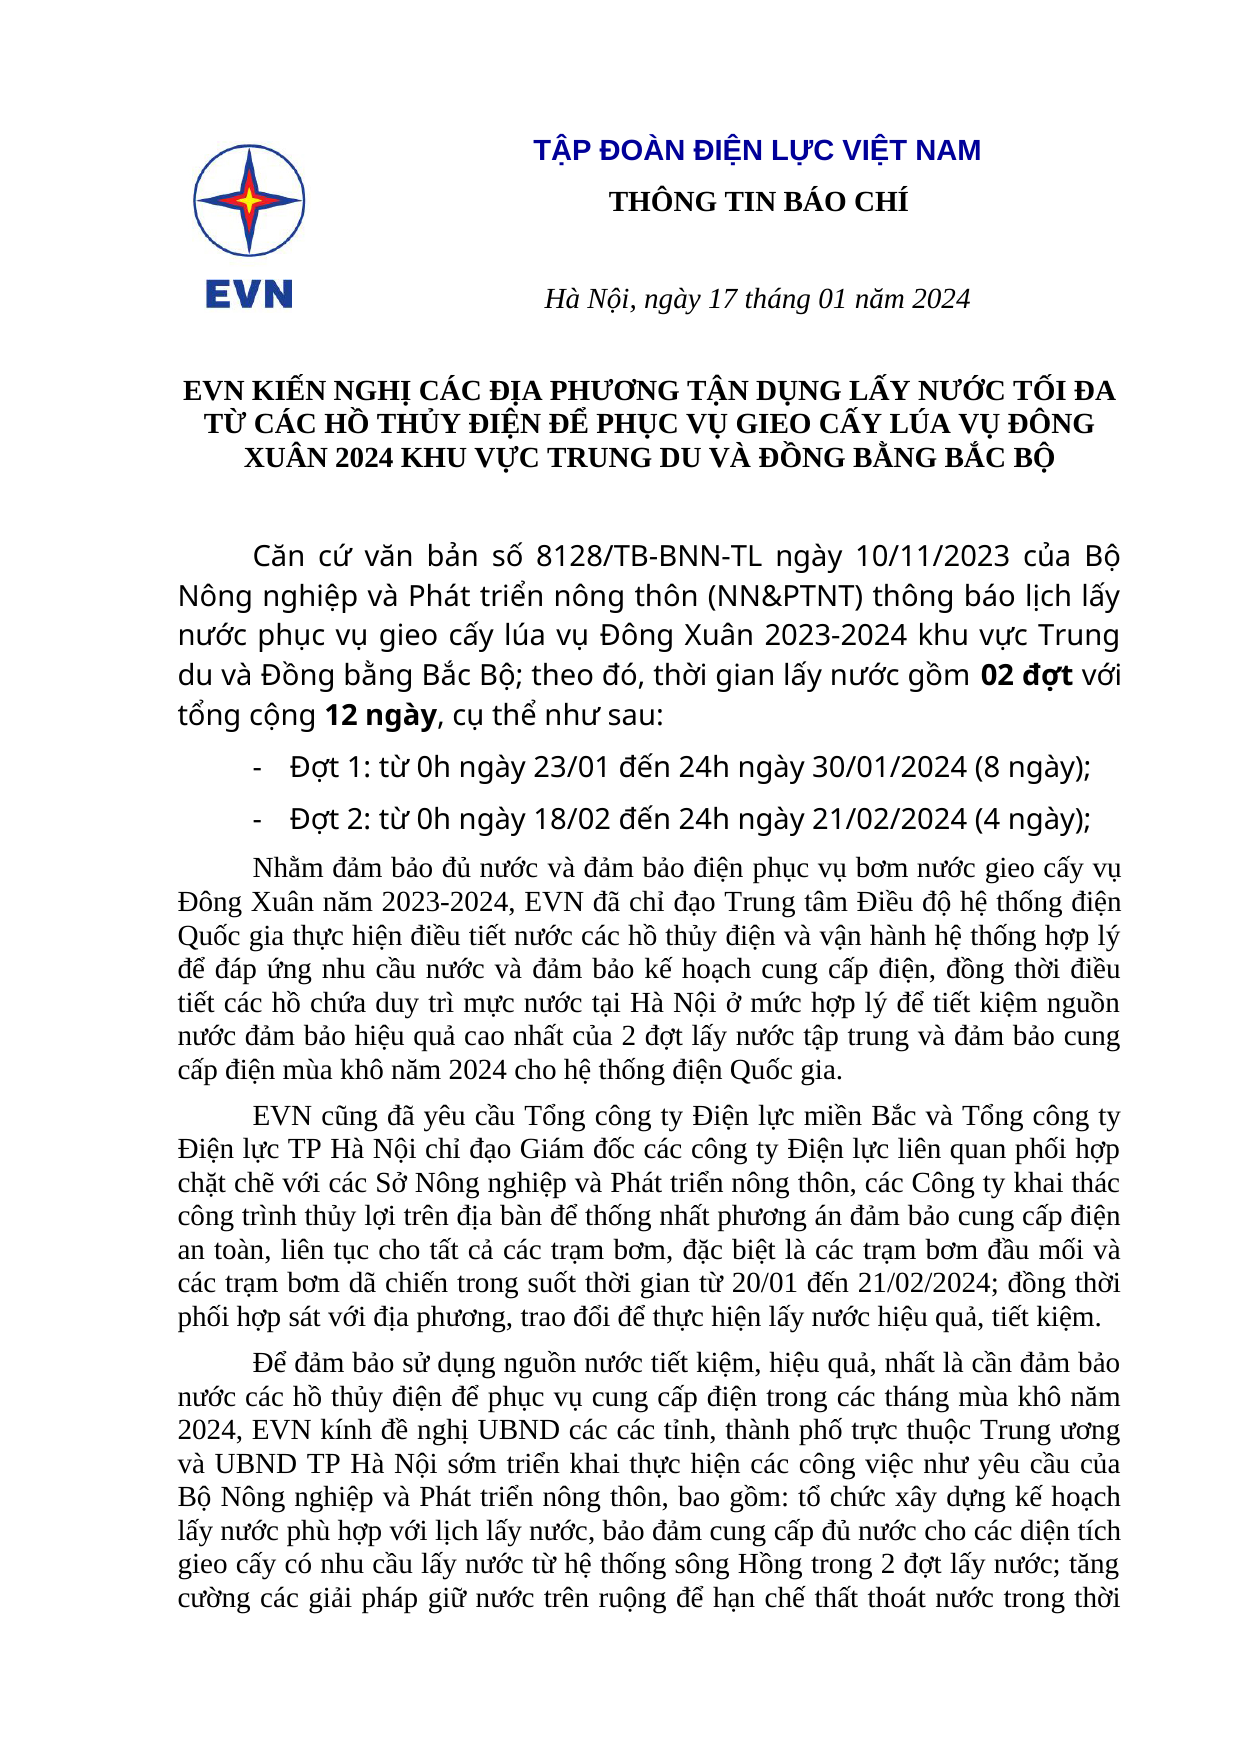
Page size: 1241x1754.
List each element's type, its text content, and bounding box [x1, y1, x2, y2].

list Đợt 1: từ 0h ngày 23/01 đến 24h ngày 30/01/2024 (8 ngày); [252, 746, 1122, 786]
text EVN KIẾN NGHỊ CÁC ĐỊA PHƯƠNG TẬN DỤNG LẤY NƯỚC TỐI ĐA TỪ CÁC HỒ THỦY ĐIỆN ĐỂ PHỤC VỤ GIEO CẤY LÚA VỤ ĐÔNG XUÂN 2024 KHU VỰC TRUNG DU VÀ ĐỒNG BẰNG BẮC BỘ [177, 373, 1122, 474]
text Nhằm đảm bảo đủ nước và đảm bảo điện phục vụ bơm nước gieo cấy vụ Đông Xuân năm 2023-2024, EVN đã chỉ đạo Trung tâm Điều độ hệ thống điện Quốc gia thực hiện điều tiết nước các hồ thủy điện và vận hành hệ thống hợp lý để đáp ứng nhu cầu nước và đảm bảo kế hoạch cung cấp điện, đồng thời điều tiết các hồ chứa duy trì mực nước tại Hà Nội ở mức hợp lý để tiết kiệm nguồn nước đảm bảo hiệu quả cao nhất của 2 đợt lấy nước tập trung và đảm bảo cung cấp điện mùa khô năm 2024 cho hệ thống điện Quốc gia. [177, 851, 1122, 1085]
text Căn cứ văn bản số 8128/TB-BNN-TL ngày 10/11/2023 của Bộ Nông nghiệp và Phát triển nông thôn (NN&PTNT) thông báo lịch lấy nước phục vụ gieo cấy lúa vụ Đông Xuân 2023-2024 khu vực Trung du và Đồng bằng Bắc Bộ; theo đó, thời gian lấy nước gồm 02 đợt với tổng cộng 12 ngày, cụ thể như sau: [177, 535, 1122, 734]
table_header TẬP ĐOÀN ĐIỆN LỰC VIỆT NAM THÔNG TIN BÁO CHÍ Hà Nội, ngày 17 tháng 01 năm 2024 [354, 133, 1163, 327]
picture [187, 141, 312, 313]
list Đợt 2: từ 0h ngày 18/02 đến 24h ngày 21/02/2024 (4 ngày); [252, 798, 1122, 838]
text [177, 1345, 1122, 1613]
table_header [144, 133, 354, 327]
text EVN cũng đã yêu cầu Tổng công ty Điện lực miền Bắc và Tổng công ty Điện lực TP Hà Nội chỉ đạo Giám đốc các công ty Điện lực liên quan phối hợp chặt chẽ với các Sở Nông nghiệp và Phát triển nông thôn, các Công ty khai thác công trình thủy lợi trên địa bàn để thống nhất phương án đảm bảo cung cấp điện an toàn, liên tục cho tất cả các trạm bơm, đặc biệt là các trạm bơm đầu mối và các trạm bơm dã chiến trong suốt thời gian từ 20/01 đến 21/02/2024; đồng thời phối hợp sát với địa phương, trao đổi để thực hiện lấy nước hiệu quả, tiết kiệm. [177, 1098, 1122, 1333]
